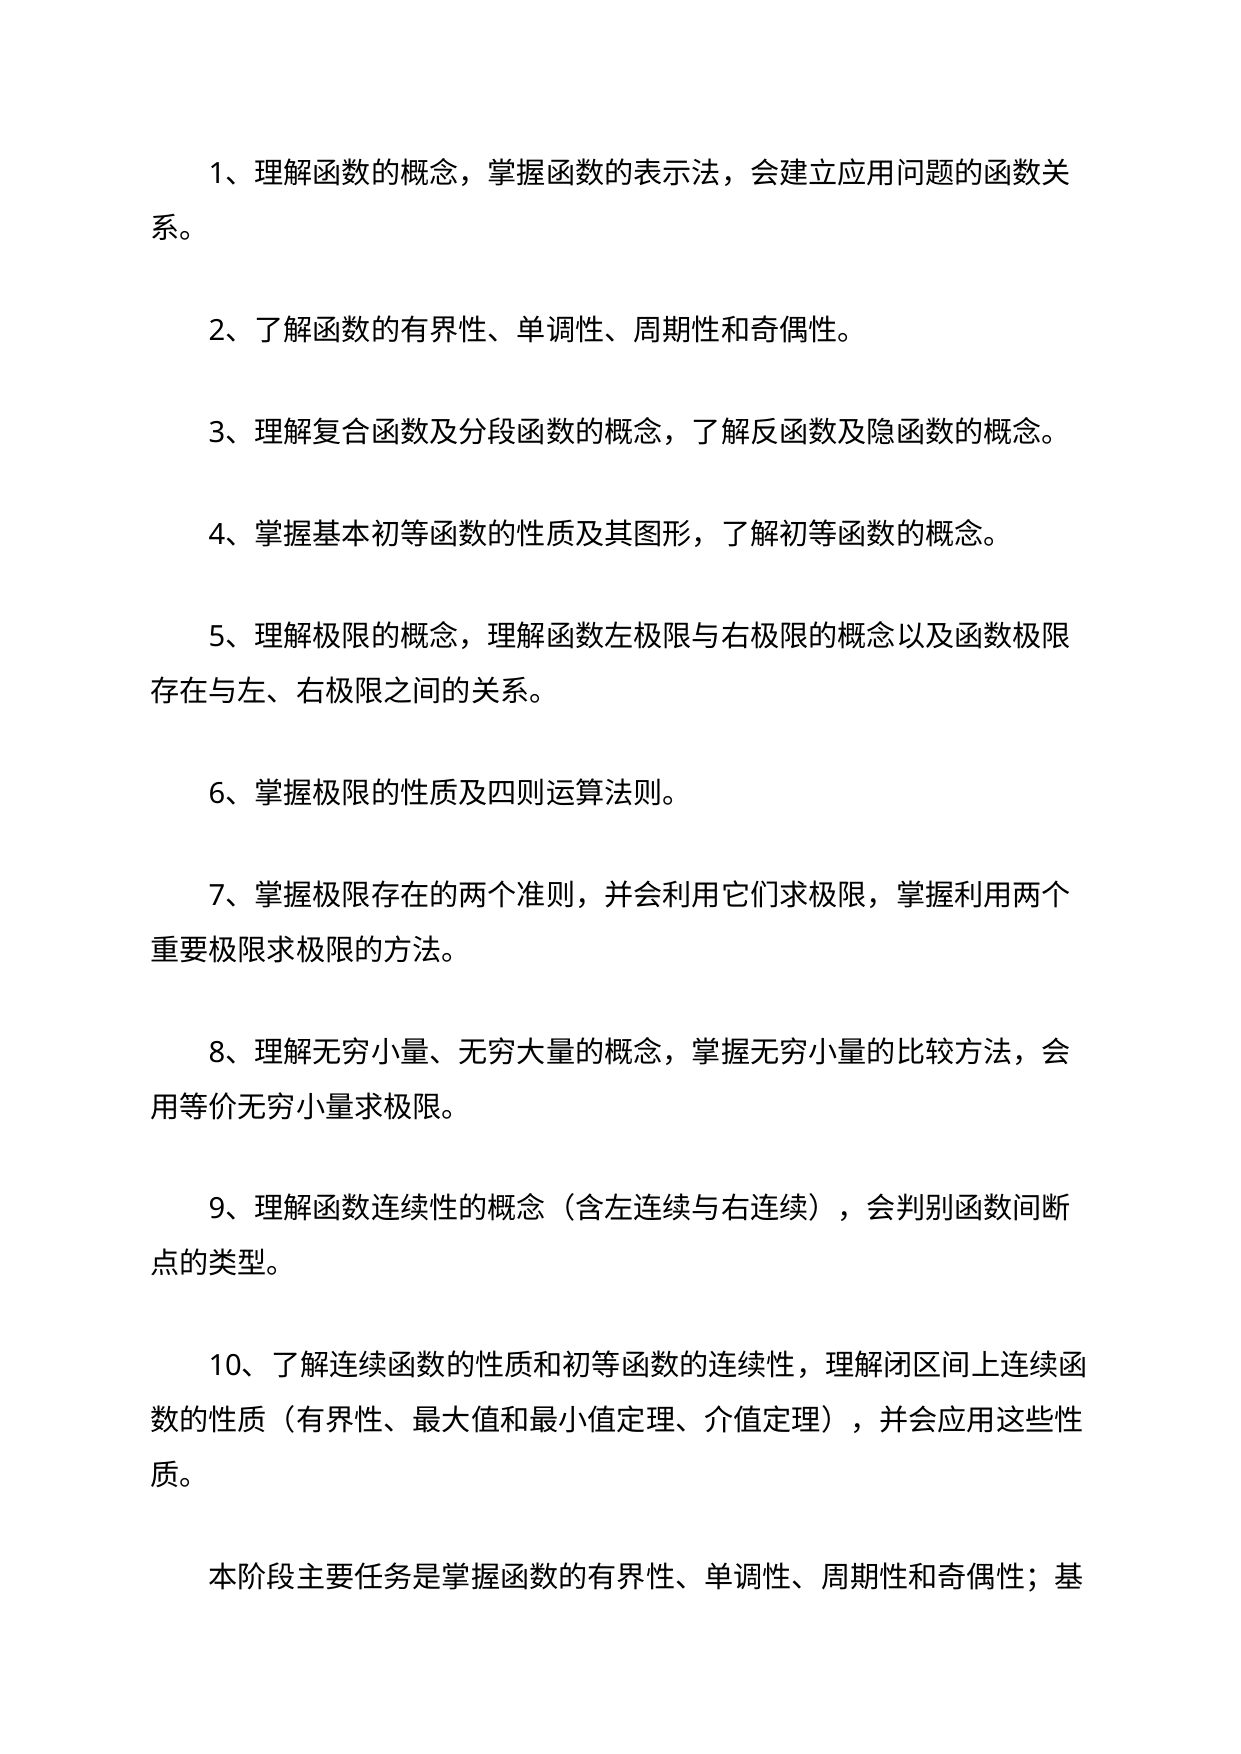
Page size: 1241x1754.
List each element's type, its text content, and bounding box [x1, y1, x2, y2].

text 4、掌握基本初等函数的性质及其图形，了解初等函数的概念。 [150, 511, 1090, 553]
text 2、了解函数的有界性、单调性、周期性和奇偶性。 [150, 307, 1090, 349]
text 7、掌握极限存在的两个准则，并会利用它们求极限，掌握利用两个重要极限求极限的方法。 [150, 871, 1090, 969]
text 9、理解函数连续性的概念（含左连续与右连续），会判别函数间断点的类型。 [150, 1185, 1090, 1282]
text 10、了解连续函数的性质和初等函数的连续性，理解闭区间上连续函数的性质（有界性、最大值和最小值定理、介值定理），并会应用这些性质。 [150, 1342, 1090, 1494]
text 8、理解无穷小量、无穷大量的概念，掌握无穷小量的比较方法，会用等价无穷小量求极限。 [150, 1028, 1090, 1126]
text 3、理解复合函数及分段函数的概念，了解反函数及隐函数的概念。 [150, 409, 1090, 451]
text 6、掌握极限的性质及四则运算法则。 [150, 769, 1090, 812]
text 1、理解函数的概念，掌握函数的表示法，会建立应用问题的函数关系。 [150, 150, 1090, 247]
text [150, 1553, 1090, 1596]
text 5、理解极限的概念，理解函数左极限与右极限的概念以及函数极限存在与左、右极限之间的关系。 [150, 613, 1090, 710]
